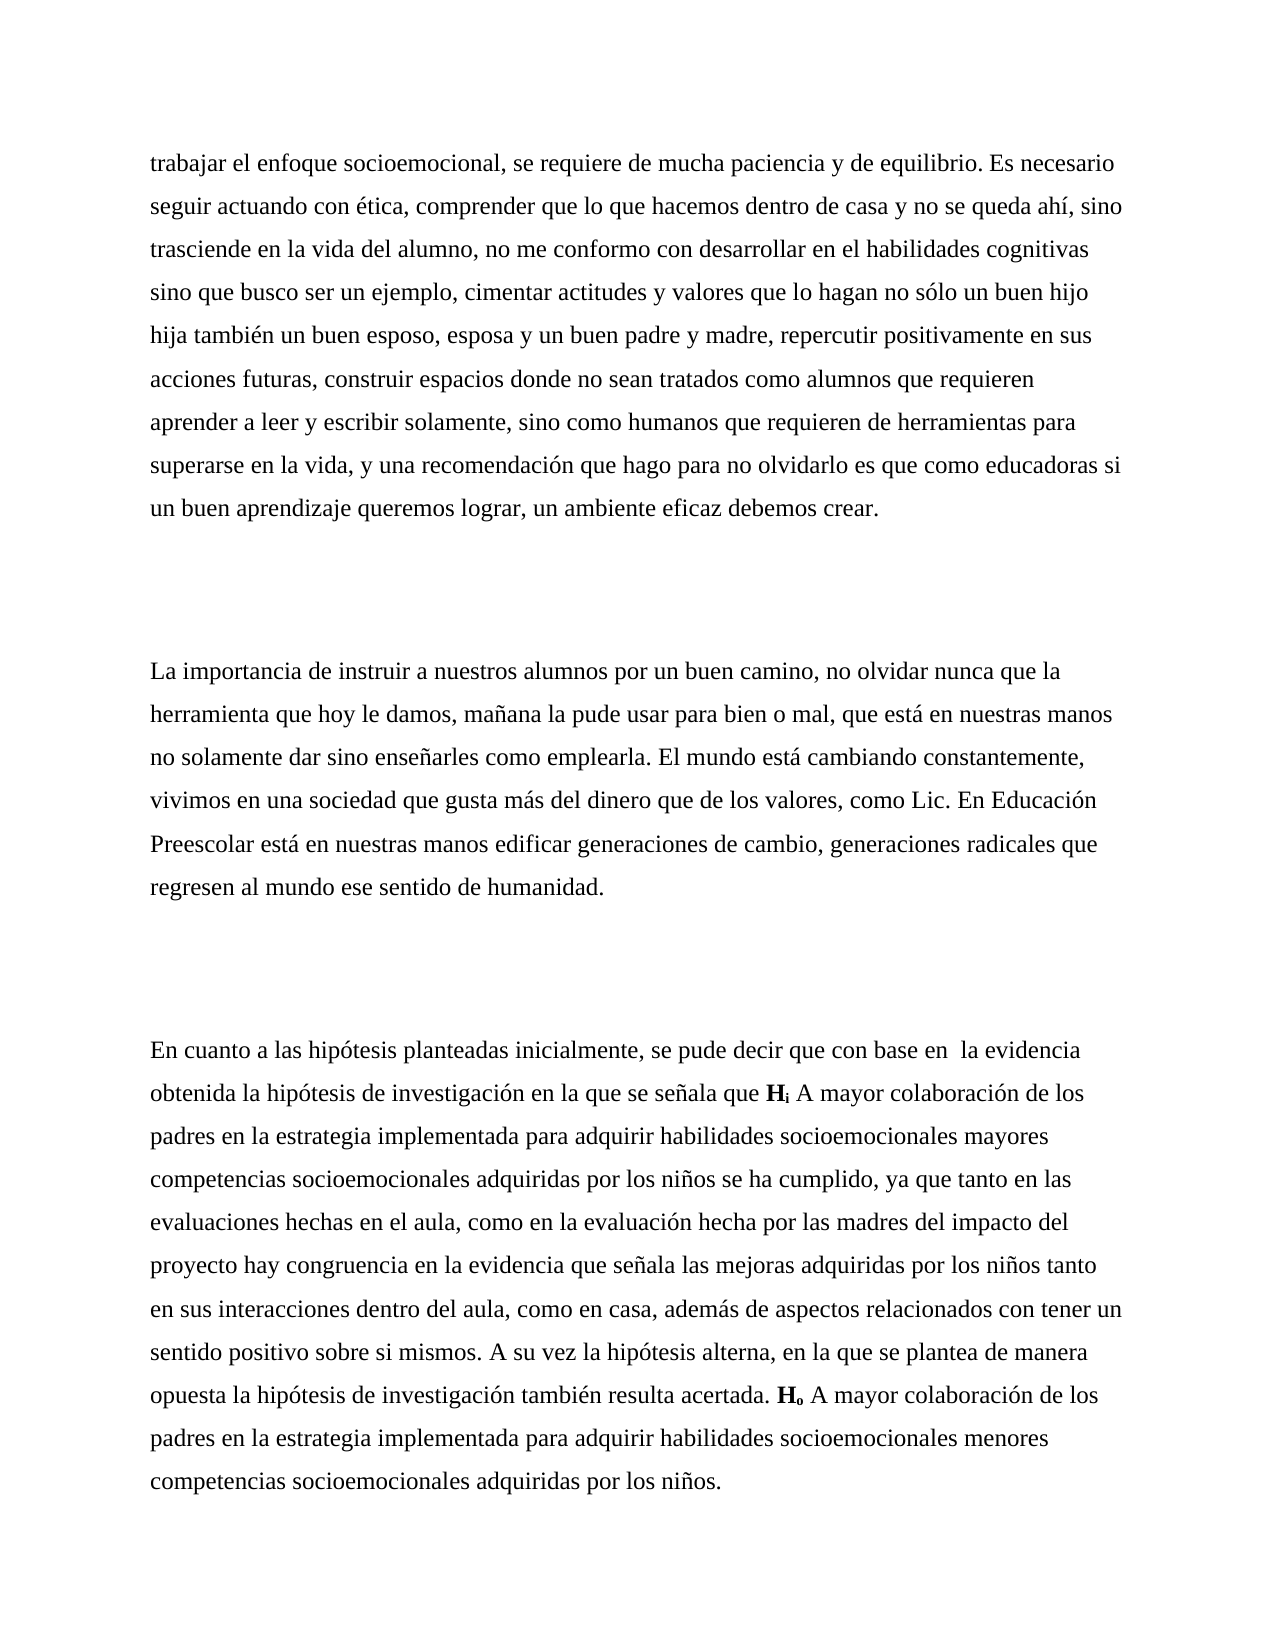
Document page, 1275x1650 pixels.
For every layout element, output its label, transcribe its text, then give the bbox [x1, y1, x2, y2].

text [150, 148, 1125, 522]
text En cuanto a las hipótesis planteadas inicialmente, se pude decir que con base en la evidencia obtenida la hipótesis de investigación en la que se señala que Hi A mayor colaboración de los padres en la estrategia implementada para adquirir habilidades socioemocionales mayores competencias socioemocionales adquiridas por los niños se ha cumplido, ya que tanto en las evaluaciones hechas en el aula, como en la evaluación hecha por las madres del impacto del proyecto hay congruencia en la evidencia que señala las mejoras adquiridas por los niños tanto en sus interacciones dentro del aula, como en casa, además de aspectos relacionados con tener un sentido positivo sobre si mismos. A su vez la hipótesis alterna, en la que se plantea de manera opuesta la hipótesis de investigación también resulta acertada. Ho A mayor colaboración de los padres en la estrategia implementada para adquirir habilidades socioemocionales menores competencias socioemocionales adquiridas por los niños. [150, 1035, 1125, 1495]
text La importancia de instruir a nuestros alumnos por un buen camino, no olvidar nunca que la herramienta que hoy le damos, mañana la pude usar para bien o mal, que está en nuestras manos no solamente dar sino enseñarles como emplearla. El mundo está cambiando constantemente, vivimos en una sociedad que gusta más del dinero que de los valores, como Lic. En Educación Preescolar está en nuestras manos edificar generaciones de cambio, generaciones radicales que regresen al mundo ese sentido de humanidad. [150, 656, 1125, 901]
